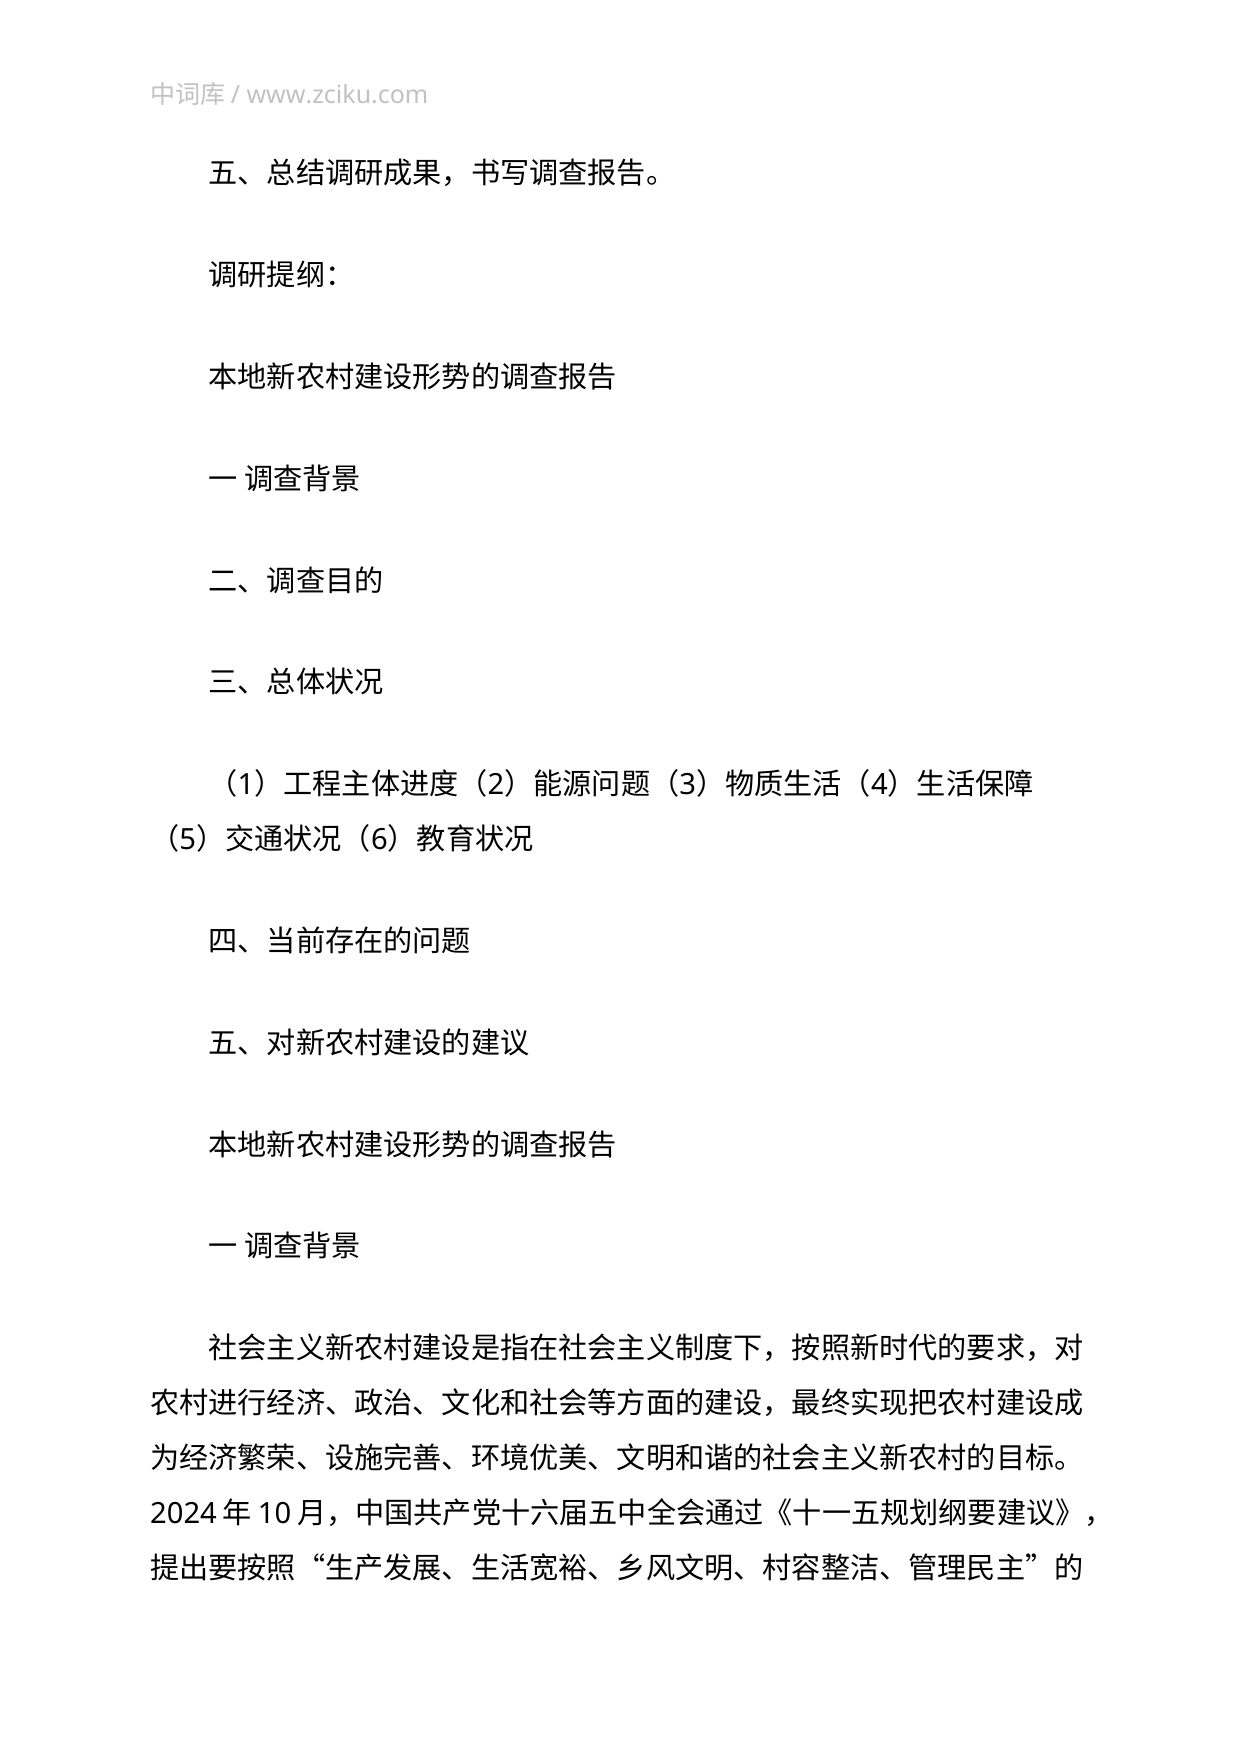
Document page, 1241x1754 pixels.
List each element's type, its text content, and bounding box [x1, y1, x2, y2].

text 调研提纲： [150, 252, 1090, 294]
text 三、总体状况 [150, 659, 1090, 701]
text （1）工程主体进度（2）能源问题（3）物质生活（4）生活保障（5）交通状况（6）教育状况 [150, 761, 1090, 858]
text 一 调查背景 [150, 1223, 1090, 1265]
text 五、总结调研成果，书写调查报告。 [150, 150, 1090, 192]
text 本地新农村建设形势的调查报告 [150, 353, 1090, 396]
text 五、对新农村建设的建议 [150, 1019, 1090, 1062]
text 本地新农村建设形势的调查报告 [150, 1121, 1090, 1163]
text 一 调查背景 [150, 455, 1090, 498]
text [150, 1325, 1090, 1587]
text 二、调查目的 [150, 557, 1090, 599]
text 四、当前存在的问题 [150, 918, 1090, 960]
